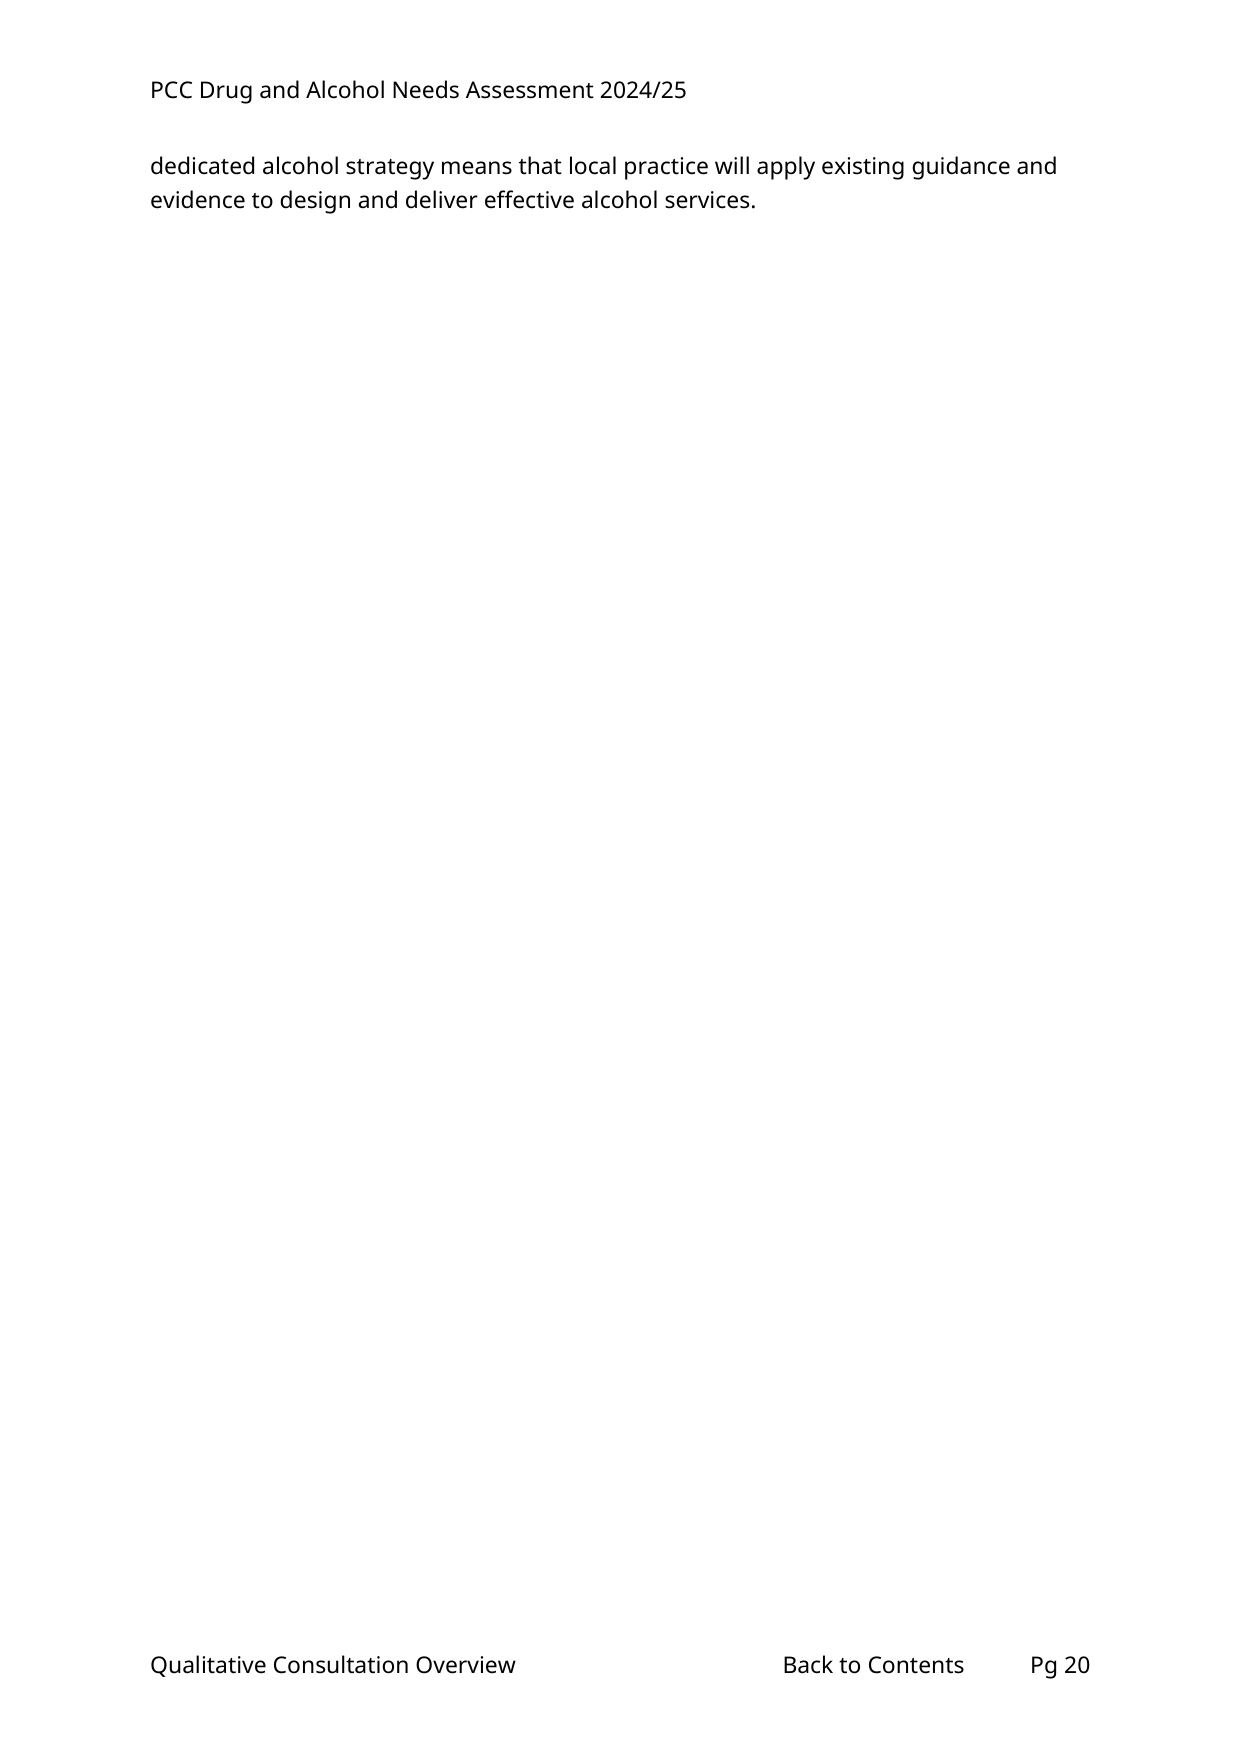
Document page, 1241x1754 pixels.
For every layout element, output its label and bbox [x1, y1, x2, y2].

text [150, 150, 1090, 215]
